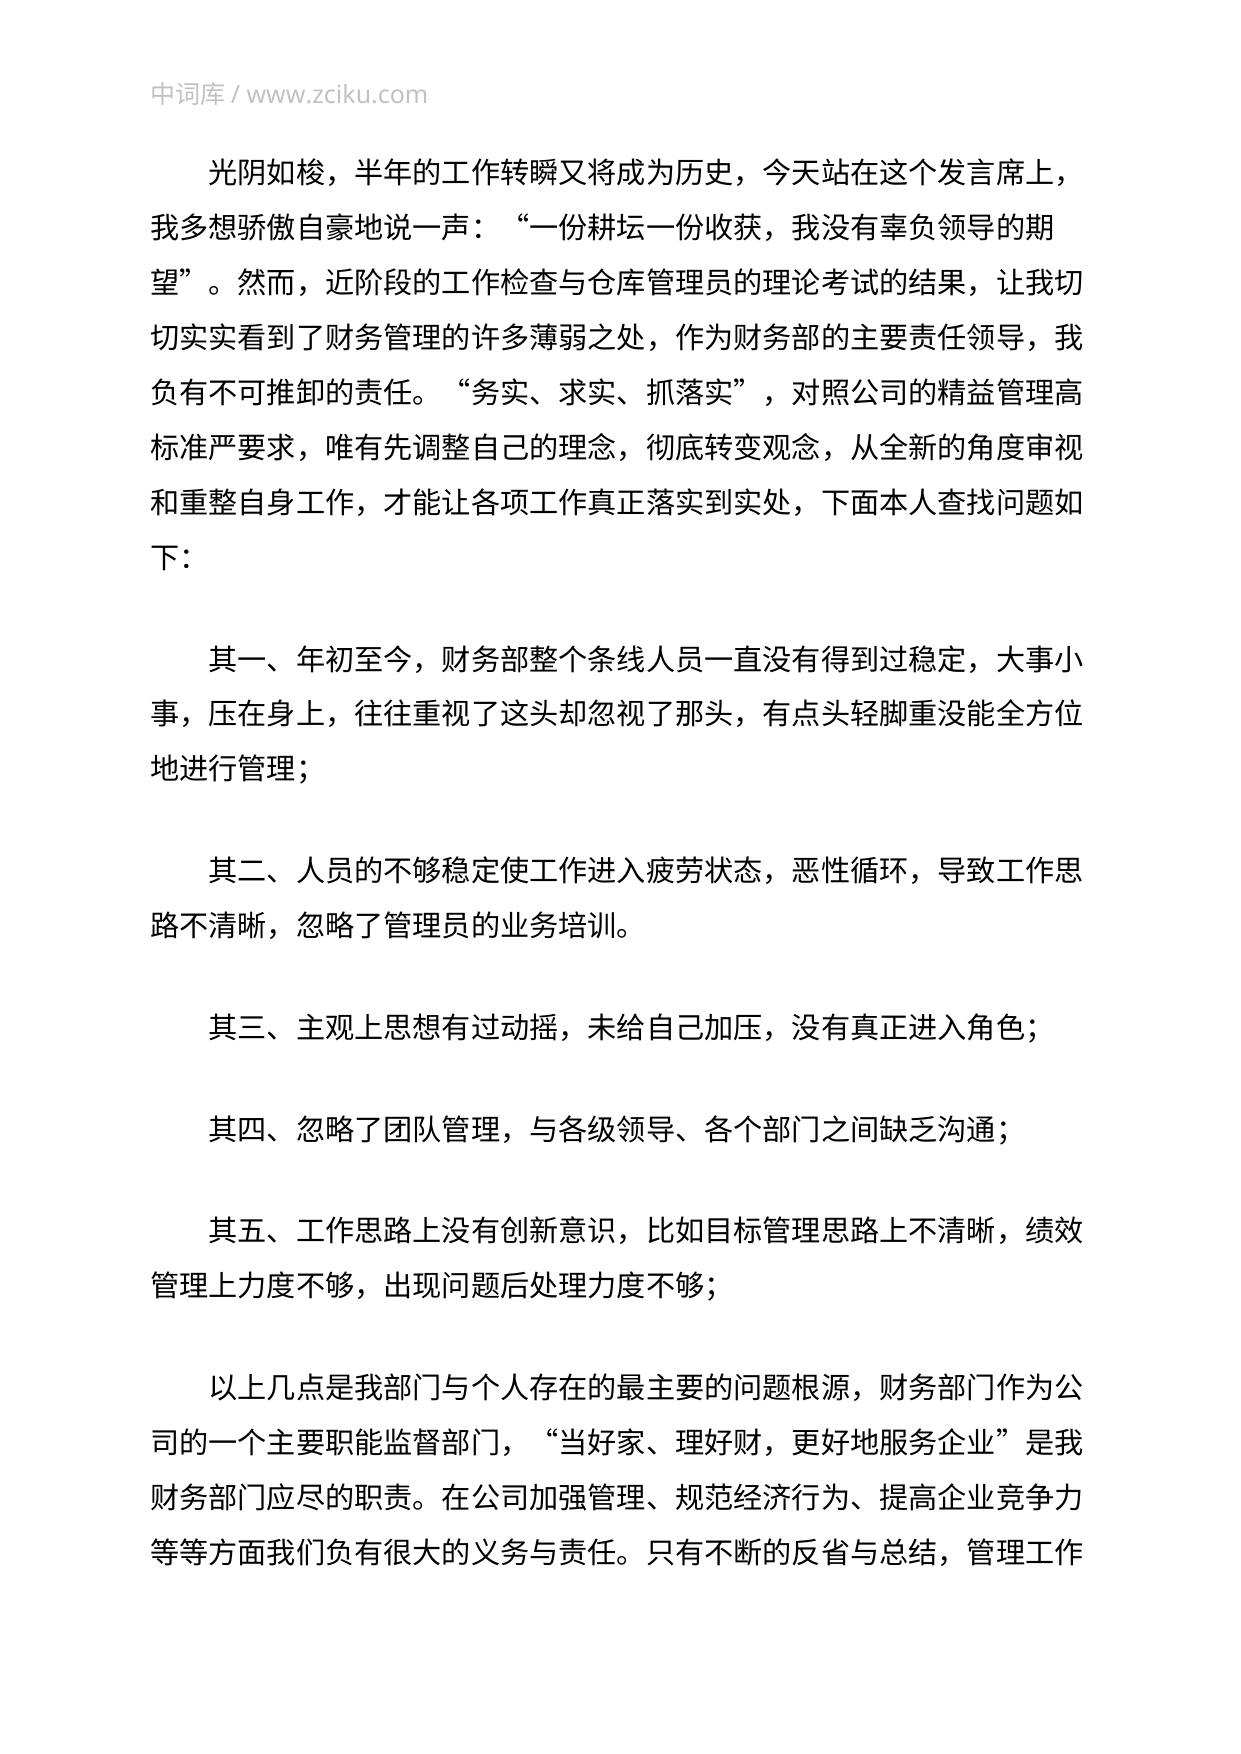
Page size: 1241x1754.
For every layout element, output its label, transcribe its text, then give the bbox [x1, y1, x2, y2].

text 其四、忽略了团队管理，与各级领导、各个部门之间缺乏沟通； [150, 1106, 1090, 1148]
text 其一、年初至今，财务部整个条线人员一直没有得到过稳定，大事小事，压在身上，往往重视了这头却忽视了那头，有点头轻脚重没能全方位地进行管理； [150, 636, 1090, 788]
text 其二、人员的不够稳定使工作进入疲劳状态，恶性循环，导致工作思路不清晰，忽略了管理员的业务培训。 [150, 848, 1090, 945]
text 光阴如梭，半年的工作转瞬又将成为历史，今天站在这个发言席上，我多想骄傲自豪地说一声：“一份耕坛一份收获，我没有辜负领导的期望”。然而，近阶段的工作检查与仓库管理员的理论考试的结果，让我切切实实看到了财务管理的许多薄弱之处，作为财务部的主要责任领导，我负有不可推卸的责任。“务实、求实、抓落实”，对照公司的精益管理高标准严要求，唯有先调整自己的理念，彻底转变观念，从全新的角度审视和重整自身工作，才能让各项工作真正落实到实处，下面本人查找问题如下： [150, 150, 1090, 577]
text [150, 1364, 1090, 1571]
text 其五、工作思路上没有创新意识，比如目标管理思路上不清晰，绩效管理上力度不够，出现问题后处理力度不够； [150, 1208, 1090, 1305]
text 其三、主观上思想有过动摇，未给自己加压，没有真正进入角色； [150, 1004, 1090, 1047]
